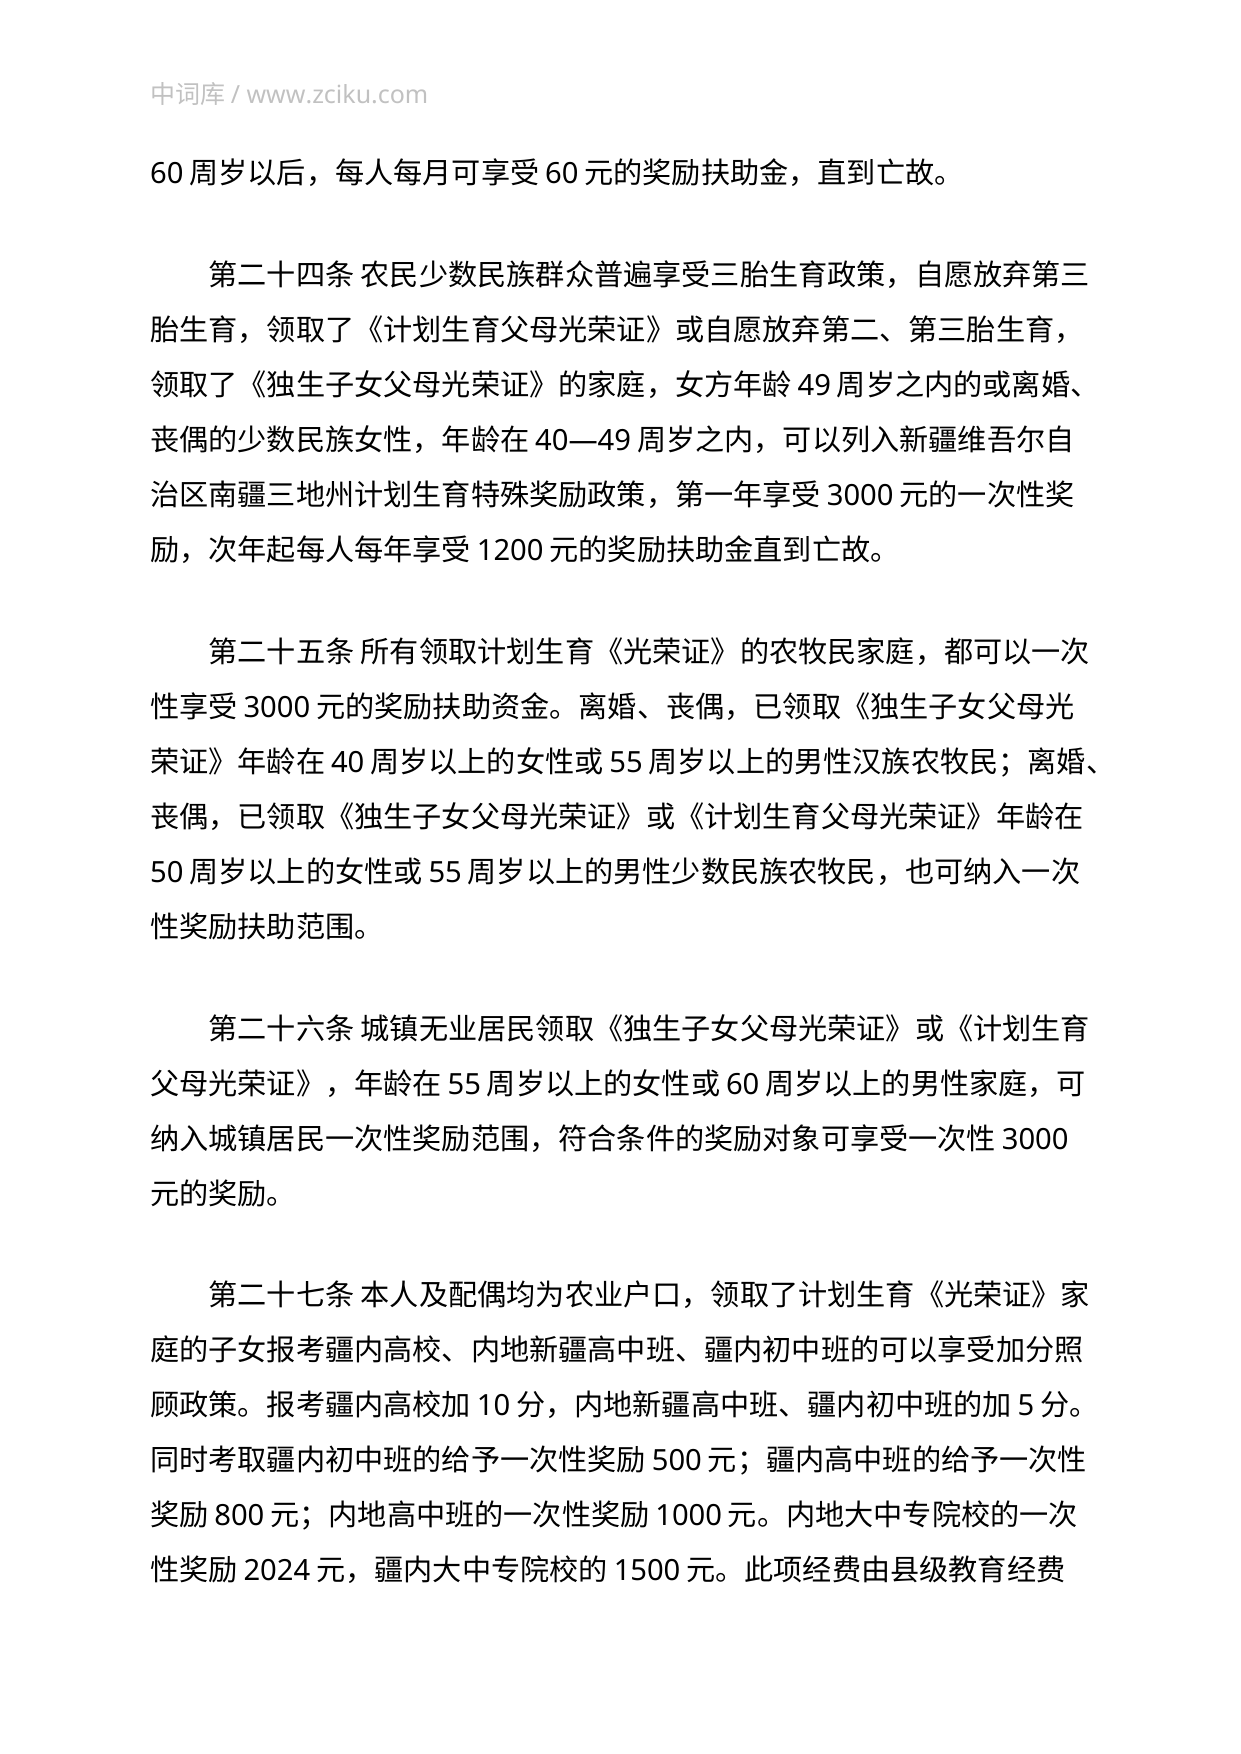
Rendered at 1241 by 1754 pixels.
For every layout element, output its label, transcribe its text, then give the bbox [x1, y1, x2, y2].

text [150, 150, 1090, 192]
text 第二十六条 城镇无业居民领取《独生子女父母光荣证》或《计划生育父母光荣证》，年龄在55周岁以上的女性或60周岁以上的男性家庭，可纳入城镇居民一次性奖励范围，符合条件的奖励对象可享受一次性3000元的奖励。 [150, 1005, 1090, 1212]
text 第二十四条 农民少数民族群众普遍享受三胎生育政策，自愿放弃第三胎生育，领取了《计划生育父母光荣证》或自愿放弃第二、第三胎生育，领取了《独生子女父母光荣证》的家庭，女方年龄49周岁之内的或离婚、丧偶的少数民族女性，年龄在40—49周岁之内，可以列入新疆维吾尔自治区南疆三地州计划生育特殊奖励政策，第一年享受3000元的一次性奖励，次年起每人每年享受1200元的奖励扶助金直到亡故。 [150, 252, 1090, 569]
text 第二十五条 所有领取计划生育《光荣证》的农牧民家庭，都可以一次性享受3000元的奖励扶助资金。离婚、丧偶，已领取《独生子女父母光荣证》年龄在40周岁以上的女性或55周岁以上的男性汉族农牧民；离婚、丧偶，已领取《独生子女父母光荣证》或《计划生育父母光荣证》年龄在50周岁以上的女性或55周岁以上的男性少数民族农牧民，也可纳入一次性奖励扶助范围。 [150, 629, 1090, 946]
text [150, 1272, 1090, 1589]
